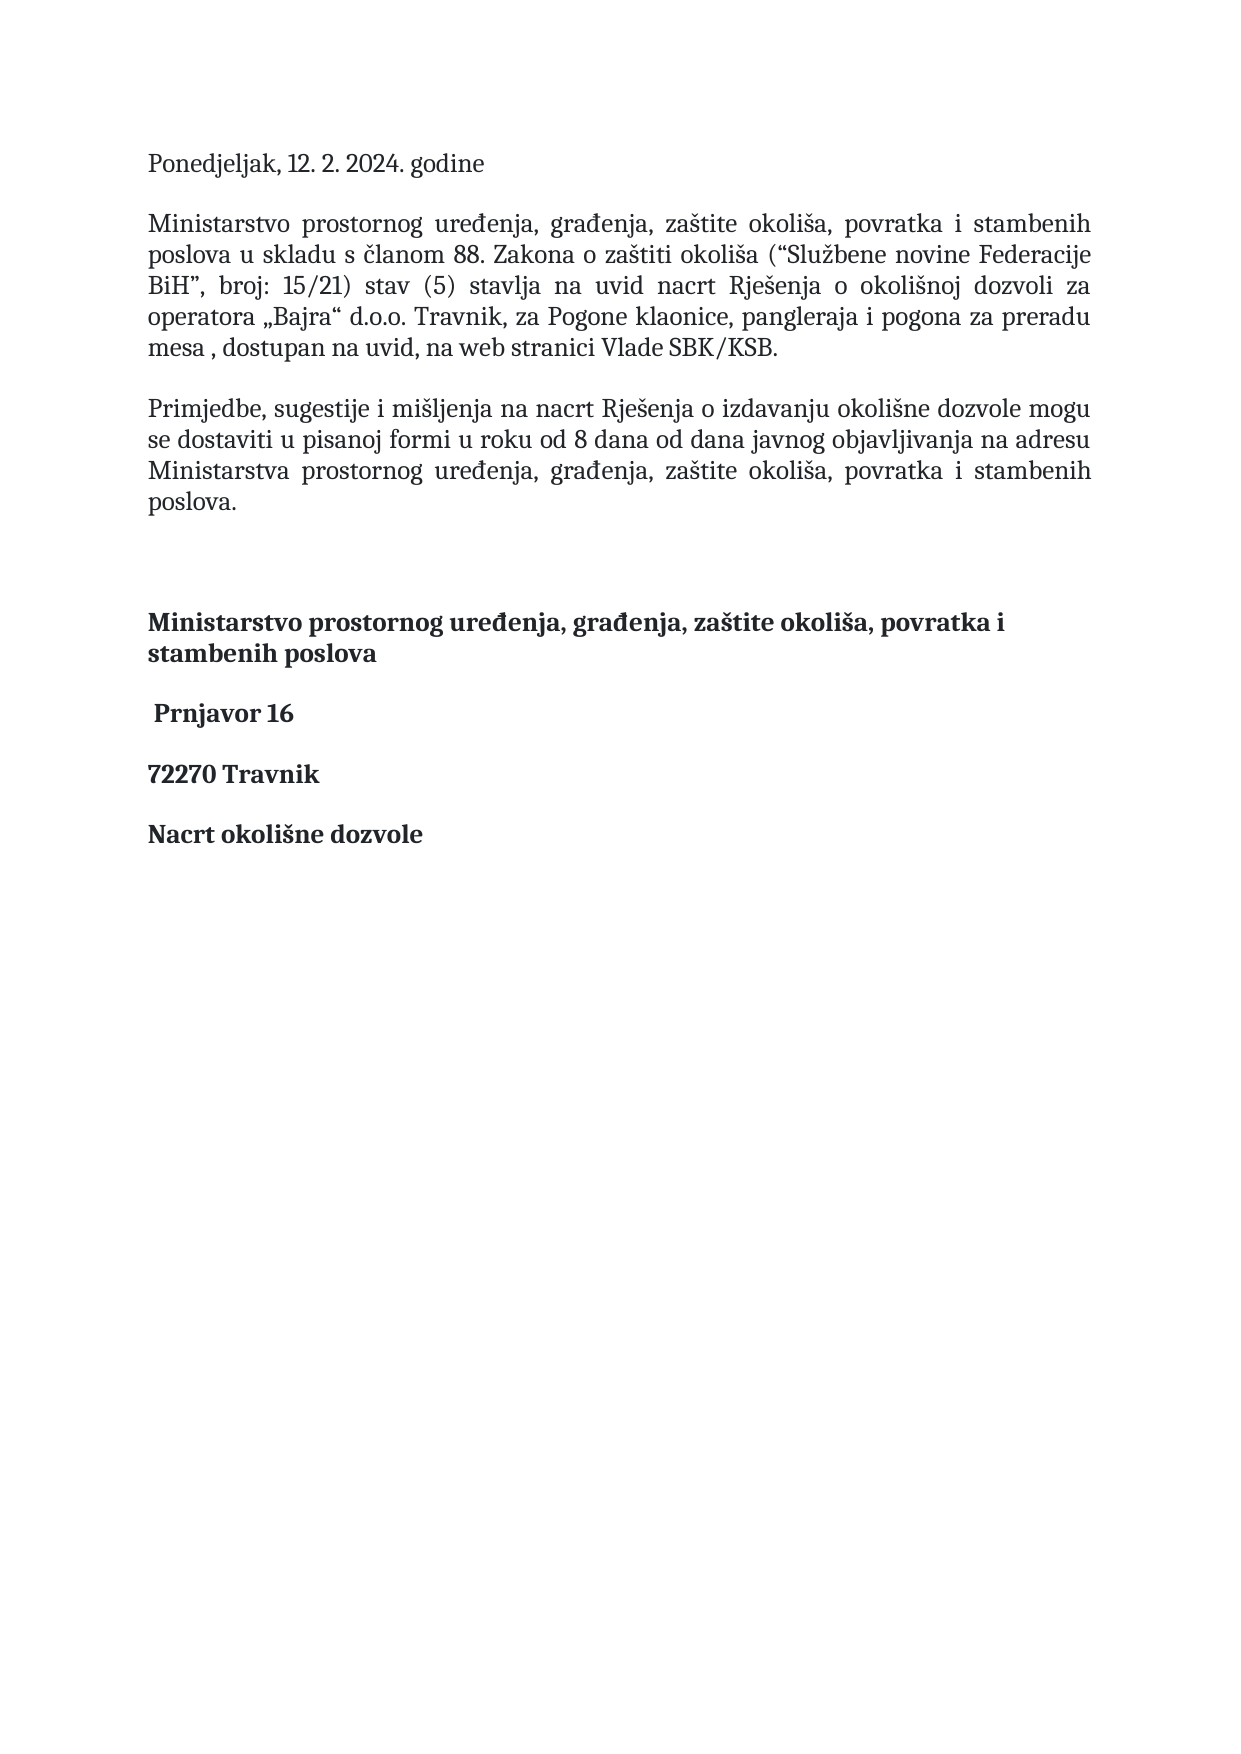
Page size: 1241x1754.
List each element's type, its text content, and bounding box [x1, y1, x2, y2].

text Ministarstvo prostornog uređenja, građenja, zaštite okoliša, povratka i stambenih poslova u skladu s članom 88. Zakona o zaštiti okoliša (“Službene novine Federacije BiH”, broj: 15/21) stav (5) stavlja na uvid nacrt Rješenja o okolišnoj dozvoli za operatora „Bajra“ d.o.o. Travnik, za Pogone klaonice, pangleraja i pogona za preradu mesa , dostupan na uvid, na web stranici Vlade SBK/KSB. [148, 208, 1093, 364]
text Ponedjeljak, 12. 2. 2024. godine [148, 148, 1093, 179]
text 72270 Travnik [148, 759, 1093, 790]
text Prnjavor 16 [148, 698, 1093, 729]
text Nacrt okolišne dozvole [148, 819, 1093, 850]
text Primjedbe, sugestije i mišljenja na nacrt Rješenja o izdavanju okolišne dozvole mogu se dostaviti u pisanoj formi u roku od 8 dana od dana javnog objavljivanja na adresu Ministarstva prostornog uređenja, građenja, zaštite okoliša, povratka i stambenih poslova. [148, 393, 1093, 517]
text Ministarstvo prostornog uređenja, građenja, zaštite okoliša, povratka i stambenih poslova [148, 607, 1093, 669]
